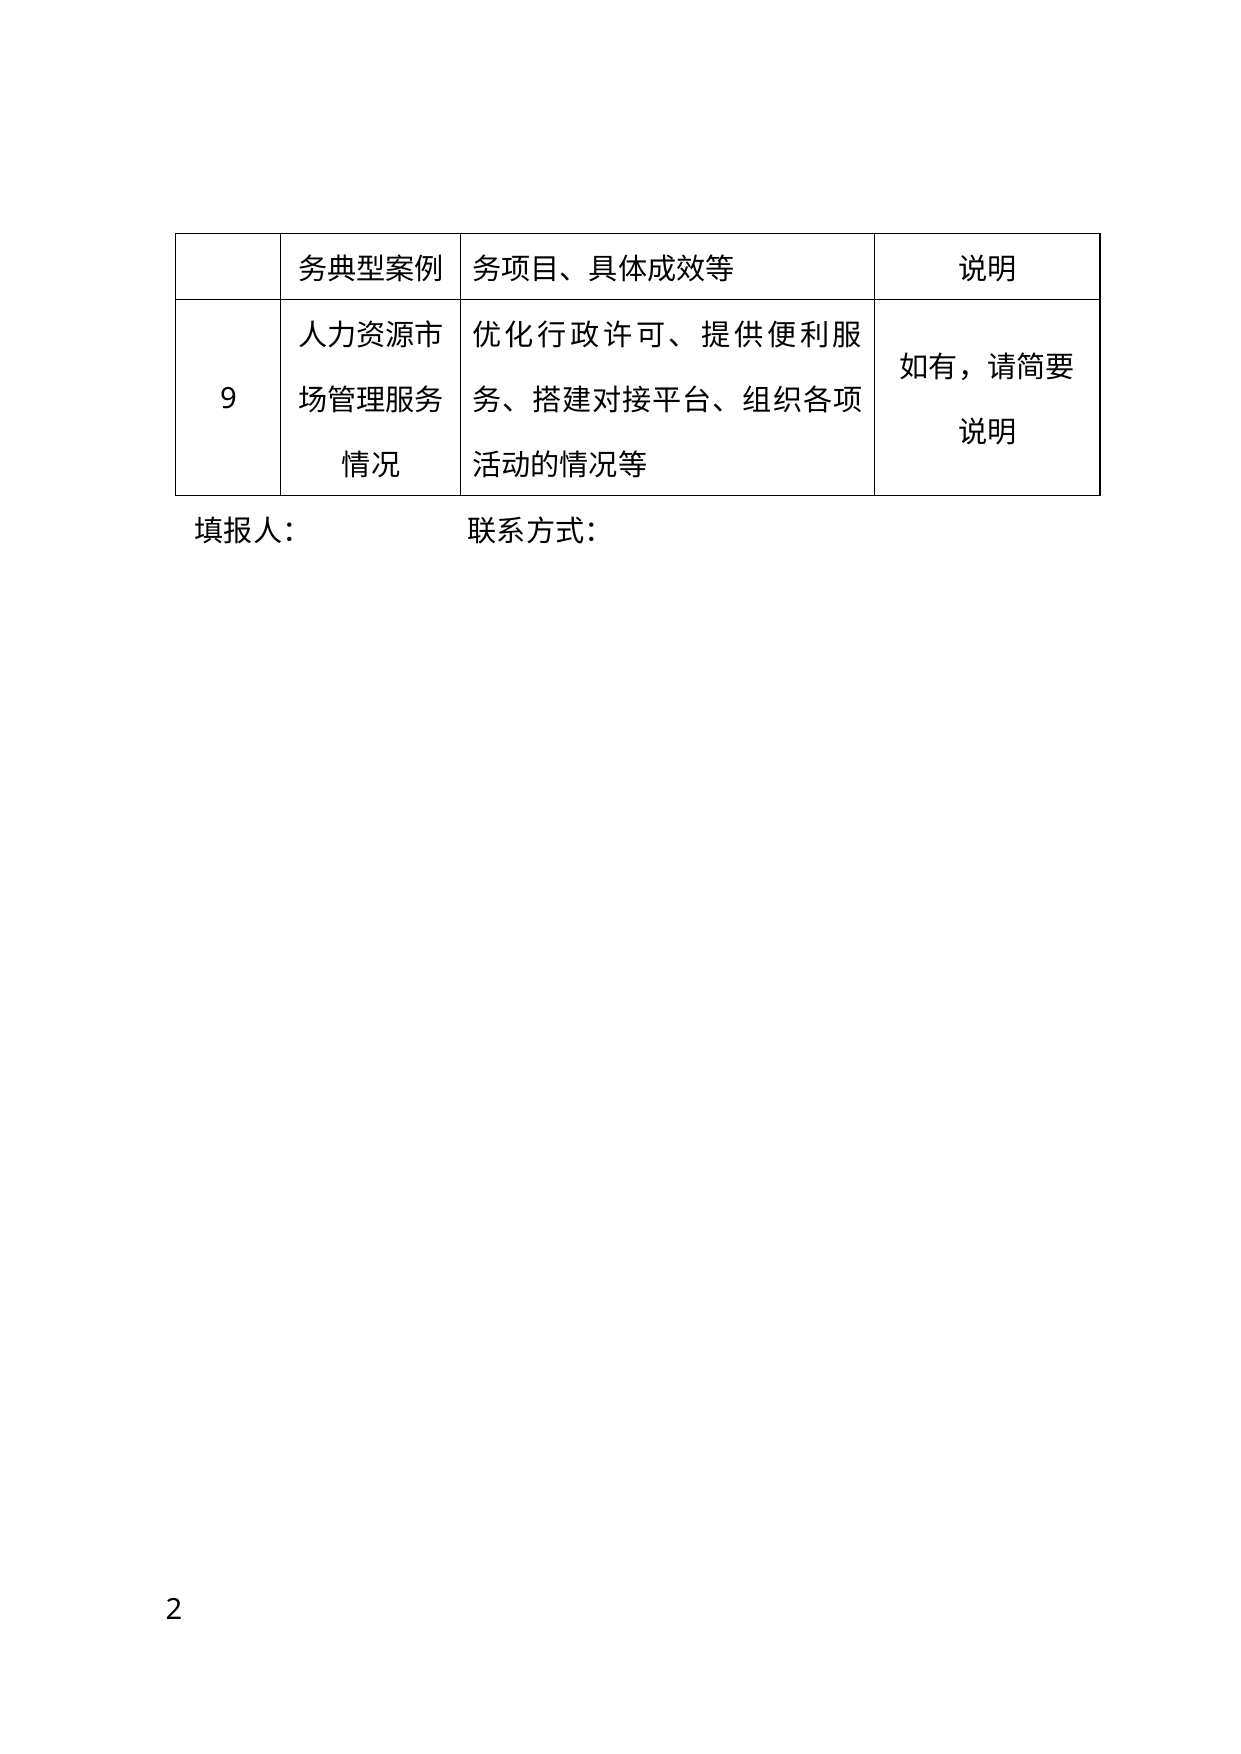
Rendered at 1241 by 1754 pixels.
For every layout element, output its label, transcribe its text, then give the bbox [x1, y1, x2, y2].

table_cell 如有，请简要说明 [875, 234, 1099, 299]
table_cell 9 [176, 300, 280, 495]
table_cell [461, 234, 874, 299]
table_cell 人力资源服务典型案例 [281, 234, 460, 299]
table_cell 如有，请简要说明 [875, 300, 1099, 495]
table_cell 优化行政许可、提供便利服务、搭建对接平台、组织各项活动的情况等 [461, 300, 874, 495]
table_cell 人力资源市场管理服务情况 [281, 300, 460, 495]
text 填报人： 联系方式： [165, 496, 1087, 561]
table_cell 8 [176, 234, 280, 299]
